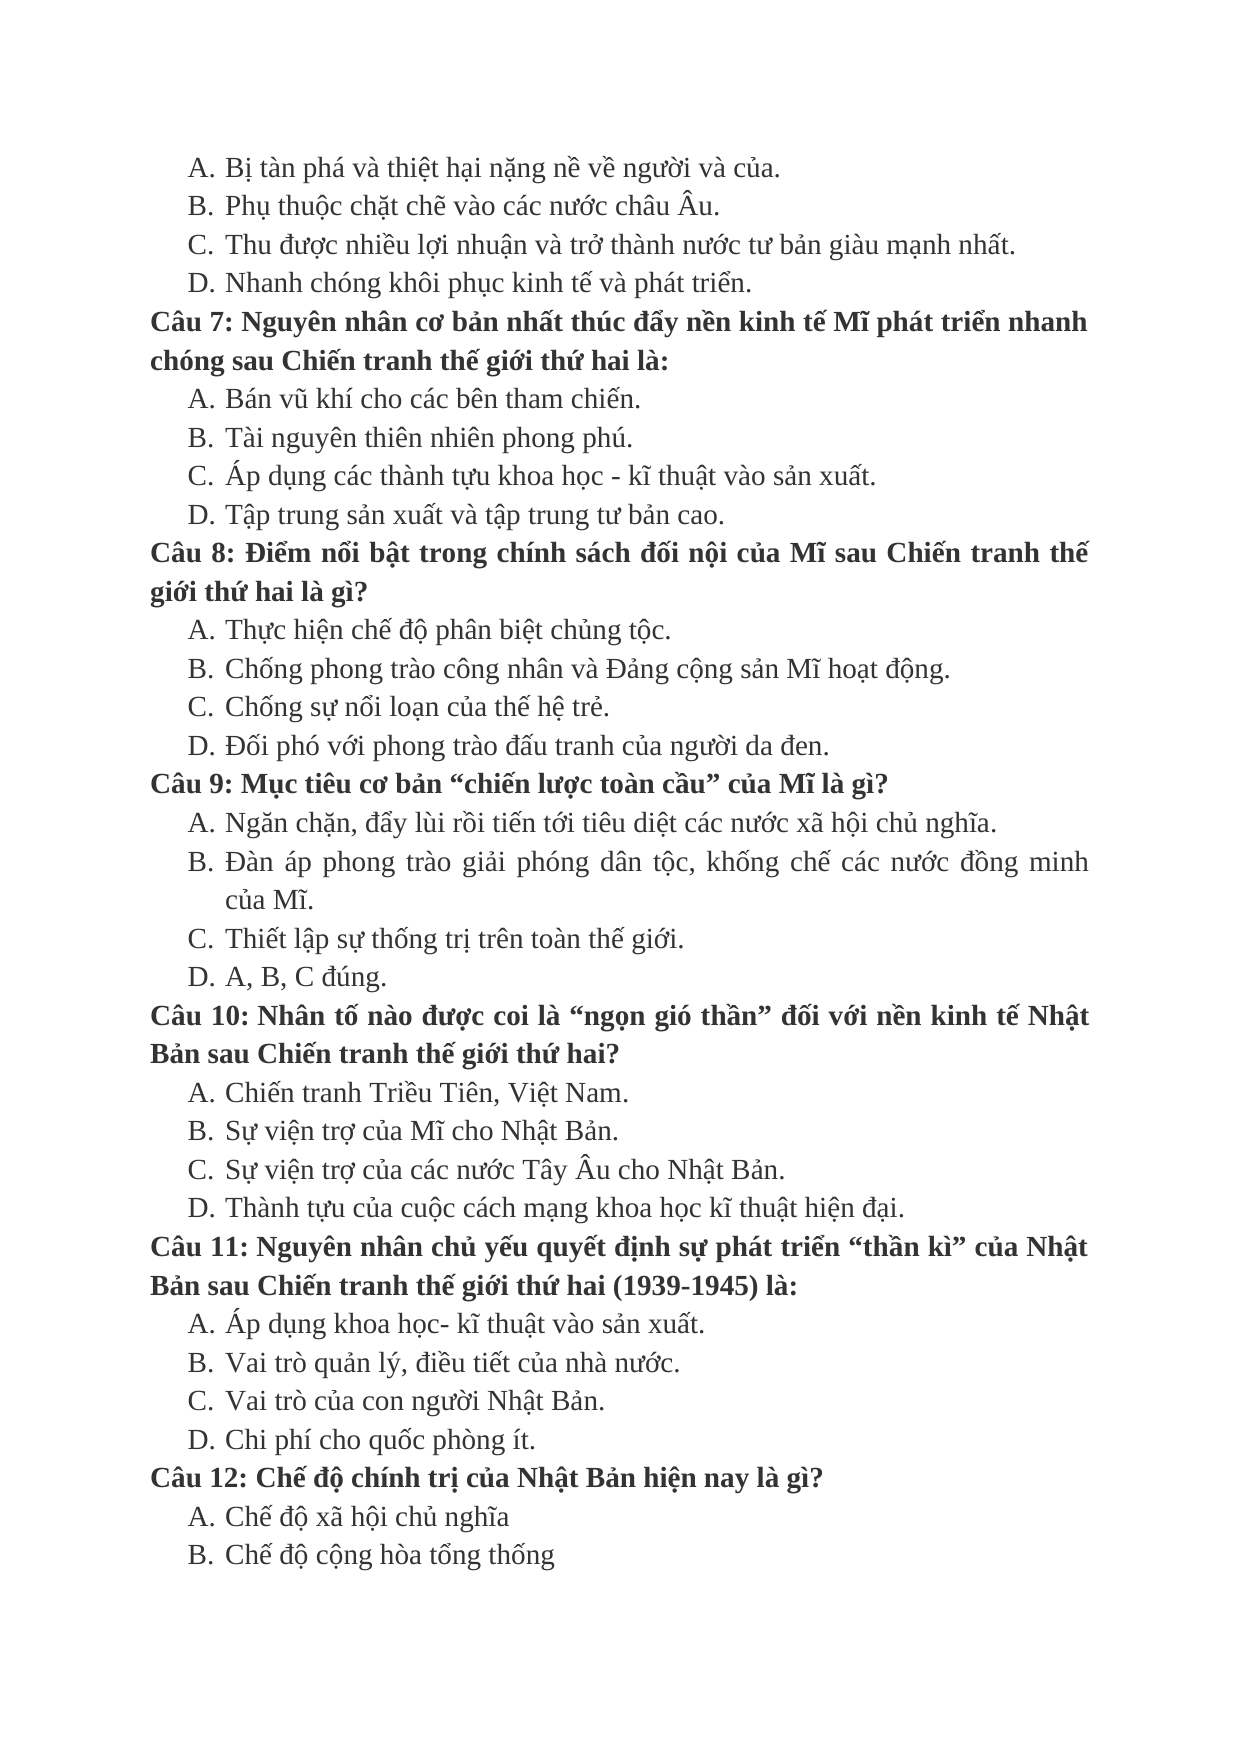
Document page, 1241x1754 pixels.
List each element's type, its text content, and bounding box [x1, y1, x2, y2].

text Câu 12: Chế độ chính trị của Nhật Bản hiện nay là gì? [150, 1460, 1090, 1494]
list Áp dụng khoa học- kĩ thuật vào sản xuất. [187, 1306, 1090, 1340]
list Nhanh chóng khôi phục kinh tế và phát triển. [187, 266, 1090, 299]
list Đàn áp phong trào giải phóng dân tộc, khống chế các nước đồng minh của Mĩ. [187, 844, 1090, 916]
list Sự viện trợ của các nước Tây Âu cho Nhật Bản. [187, 1152, 1090, 1186]
list Thiết lập sự thống trị trên toàn thế giới. [187, 921, 1090, 954]
list Thực hiện chế độ phân biệt chủng tộc. [187, 612, 1090, 646]
list Chế độ xã hội chủ nghĩa [187, 1499, 1090, 1532]
list Ngăn chặn, đẩy lùi rồi tiến tới tiêu diệt các nước xã hội chủ nghĩa. [187, 805, 1090, 839]
list Tài nguyên thiên nhiên phong phú. [187, 420, 1090, 453]
list Thành tựu của cuộc cách mạng khoa học kĩ thuật hiện đại. [187, 1191, 1090, 1224]
list Tập trung sản xuất và tập trung tư bản cao. [187, 497, 1090, 530]
list Thu được nhiều lợi nhuận và trở thành nước tư bản giàu mạnh nhất. [187, 227, 1090, 261]
list Chống sự nổi loạn của thế hệ trẻ. [187, 689, 1090, 723]
list Phụ thuộc chặt chẽ vào các nước châu Âu. [187, 188, 1090, 222]
text Câu 9: Mục tiêu cơ bản “chiến lược toàn cầu” của Mĩ là gì? [150, 767, 1090, 800]
list A, B, C đúng. [187, 959, 1090, 993]
list Chống phong trào công nhân và Đảng cộng sản Mĩ hoạt động. [187, 651, 1090, 684]
list Vai trò quản lý, điều tiết của nhà nước. [187, 1345, 1090, 1378]
text Câu 8: Điểm nổi bật trong chính sách đối nội của Mĩ sau Chiến tranh thế giới thứ hai là gì? [150, 535, 1090, 607]
list Vai trò của con người Nhật Bản. [187, 1383, 1090, 1417]
text Câu 11: Nguyên nhân chủ yếu quyết định sự phát triển “thần kì” của Nhật Bản sau Chiến tranh thế giới thứ hai (1939-1945) là: [150, 1229, 1090, 1301]
list Chế độ cộng hòa tổng thống [187, 1537, 1090, 1571]
text Câu 7: Nguyên nhân cơ bản nhất thúc đẩy nền kinh tế Mĩ phát triển nhanh chóng sau Chiến tranh thế giới thứ hai là: [150, 304, 1090, 376]
list Chiến tranh Triều Tiên, Việt Nam. [187, 1075, 1090, 1108]
list Chi phí cho quốc phòng ít. [187, 1422, 1090, 1455]
list Áp dụng các thành tựu khoa học - kĩ thuật vào sản xuất. [187, 458, 1090, 492]
list Bị tàn phá và thiệt hại nặng nề về người và của. [187, 150, 1090, 183]
list Sự viện trợ của Mĩ cho Nhật Bản. [187, 1113, 1090, 1147]
list Bán vũ khí cho các bên tham chiến. [187, 381, 1090, 415]
text Câu 10: Nhân tố nào được coi là “ngọn gió thần” đối với nền kinh tế Nhật Bản sau Chiến tranh thế giới thứ hai? [150, 998, 1090, 1070]
list Đối phó với phong trào đấu tranh của người da đen. [187, 728, 1090, 762]
